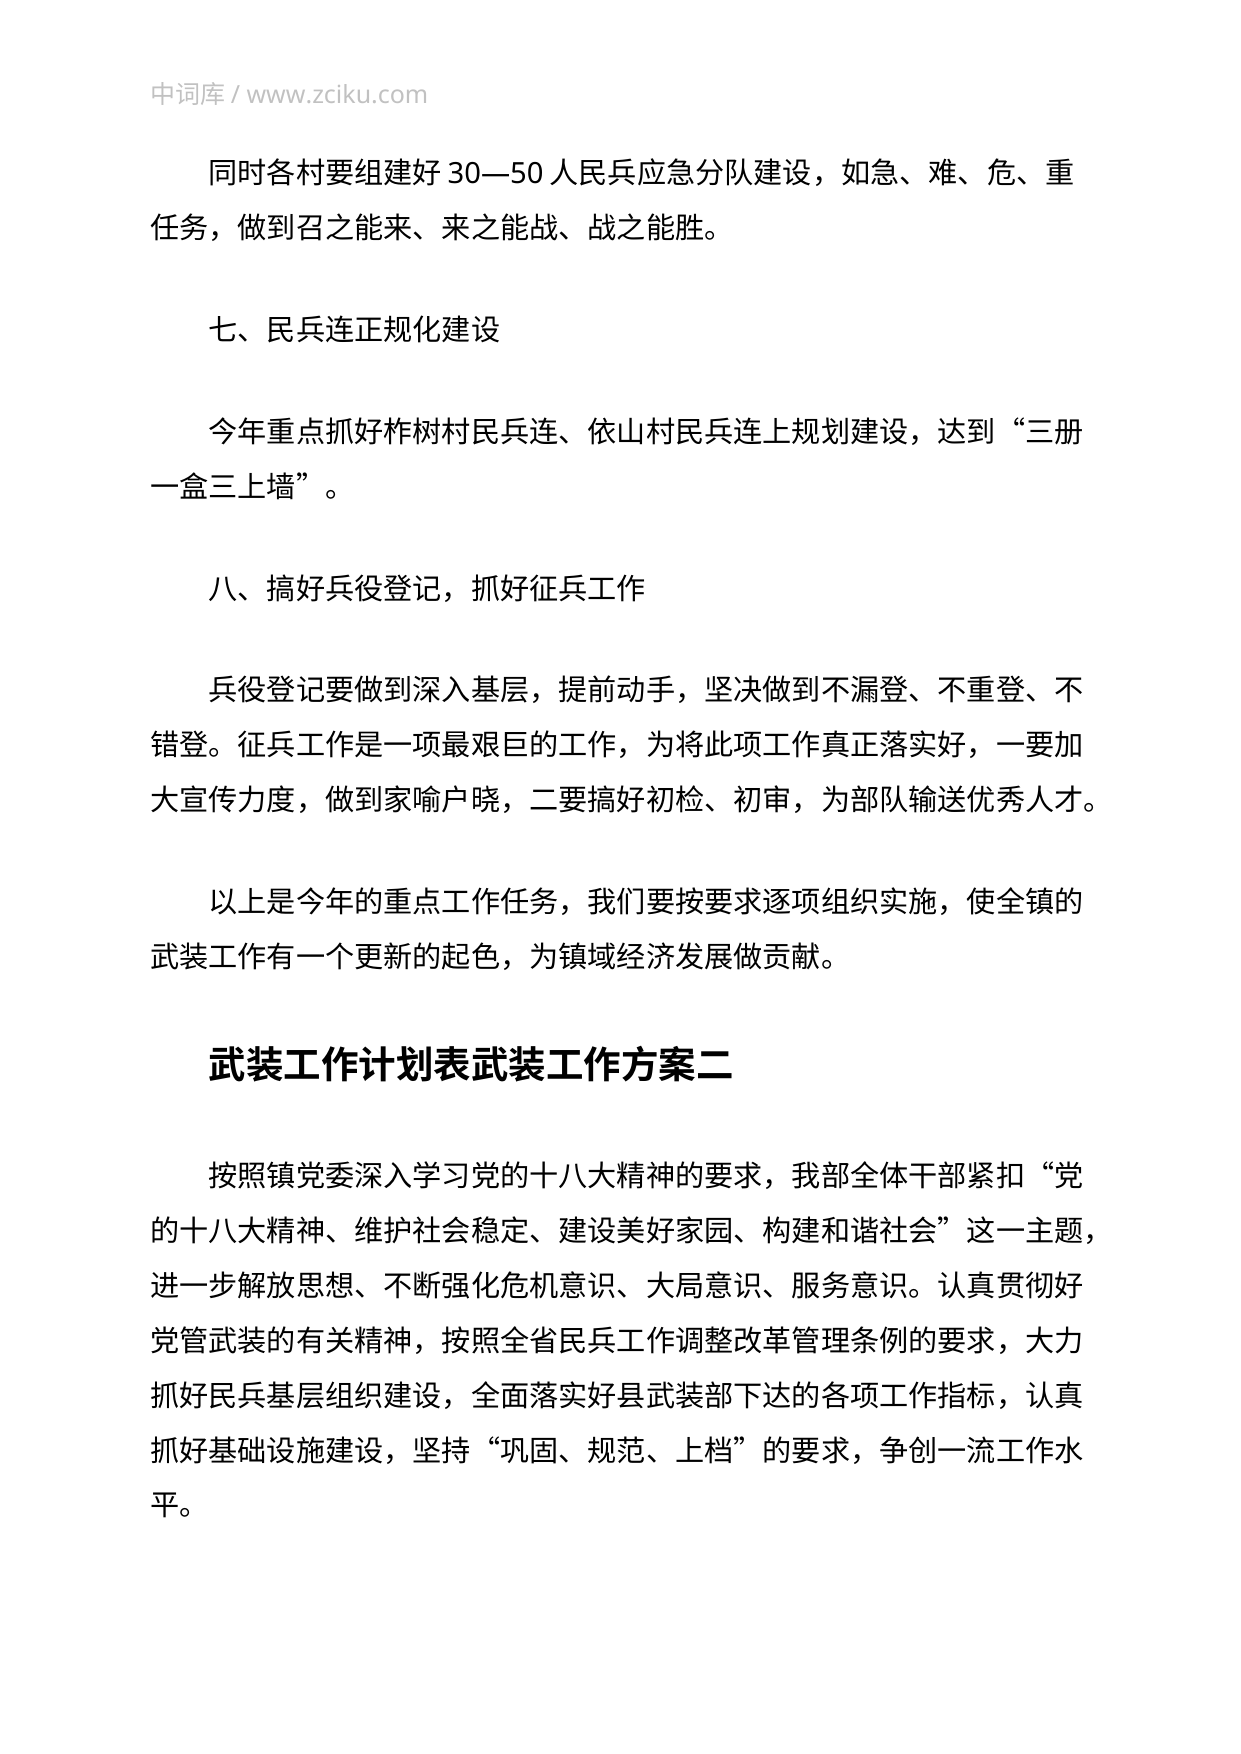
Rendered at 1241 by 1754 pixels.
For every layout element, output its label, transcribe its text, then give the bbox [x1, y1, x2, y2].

text 武装工作计划表武装工作方案二 [150, 1035, 1090, 1089]
text 八、搞好兵役登记，抓好征兵工作 [150, 565, 1090, 607]
text 按照镇党委深入学习党的十八大精神的要求，我部全体干部紧扣“党的十八大精神、维护社会稳定、建设美好家园、构建和谐社会”这一主题，进一步解放思想、不断强化危机意识、大局意识、服务意识。认真贯彻好党管武装的有关精神，按照全省民兵工作调整改革管理条例的要求，大力抓好民兵基层组织建设，全面落实好县武装部下达的各项工作指标，认真抓好基础设施建设，坚持“巩固、规范、上档”的要求，争创一流工作水平。 [150, 1153, 1090, 1524]
text 今年重点抓好柞树村民兵连、依山村民兵连上规划建设，达到“三册一盒三上墙”。 [150, 408, 1090, 506]
text 以上是今年的重点工作任务，我们要按要求逐项组织实施，使全镇的武装工作有一个更新的起色，为镇域经济发展做贡献。 [150, 878, 1090, 976]
text 兵役登记要做到深入基层，提前动手，坚决做到不漏登、不重登、不错登。征兵工作是一项最艰巨的工作，为将此项工作真正落实好，一要加大宣传力度，做到家喻户晓，二要搞好初检、初审，为部队输送优秀人才。 [150, 667, 1090, 819]
text 七、民兵连正规化建设 [150, 307, 1090, 349]
text 同时各村要组建好30—50人民兵应急分队建设，如急、难、危、重任务，做到召之能来、来之能战、战之能胜。 [150, 150, 1090, 247]
